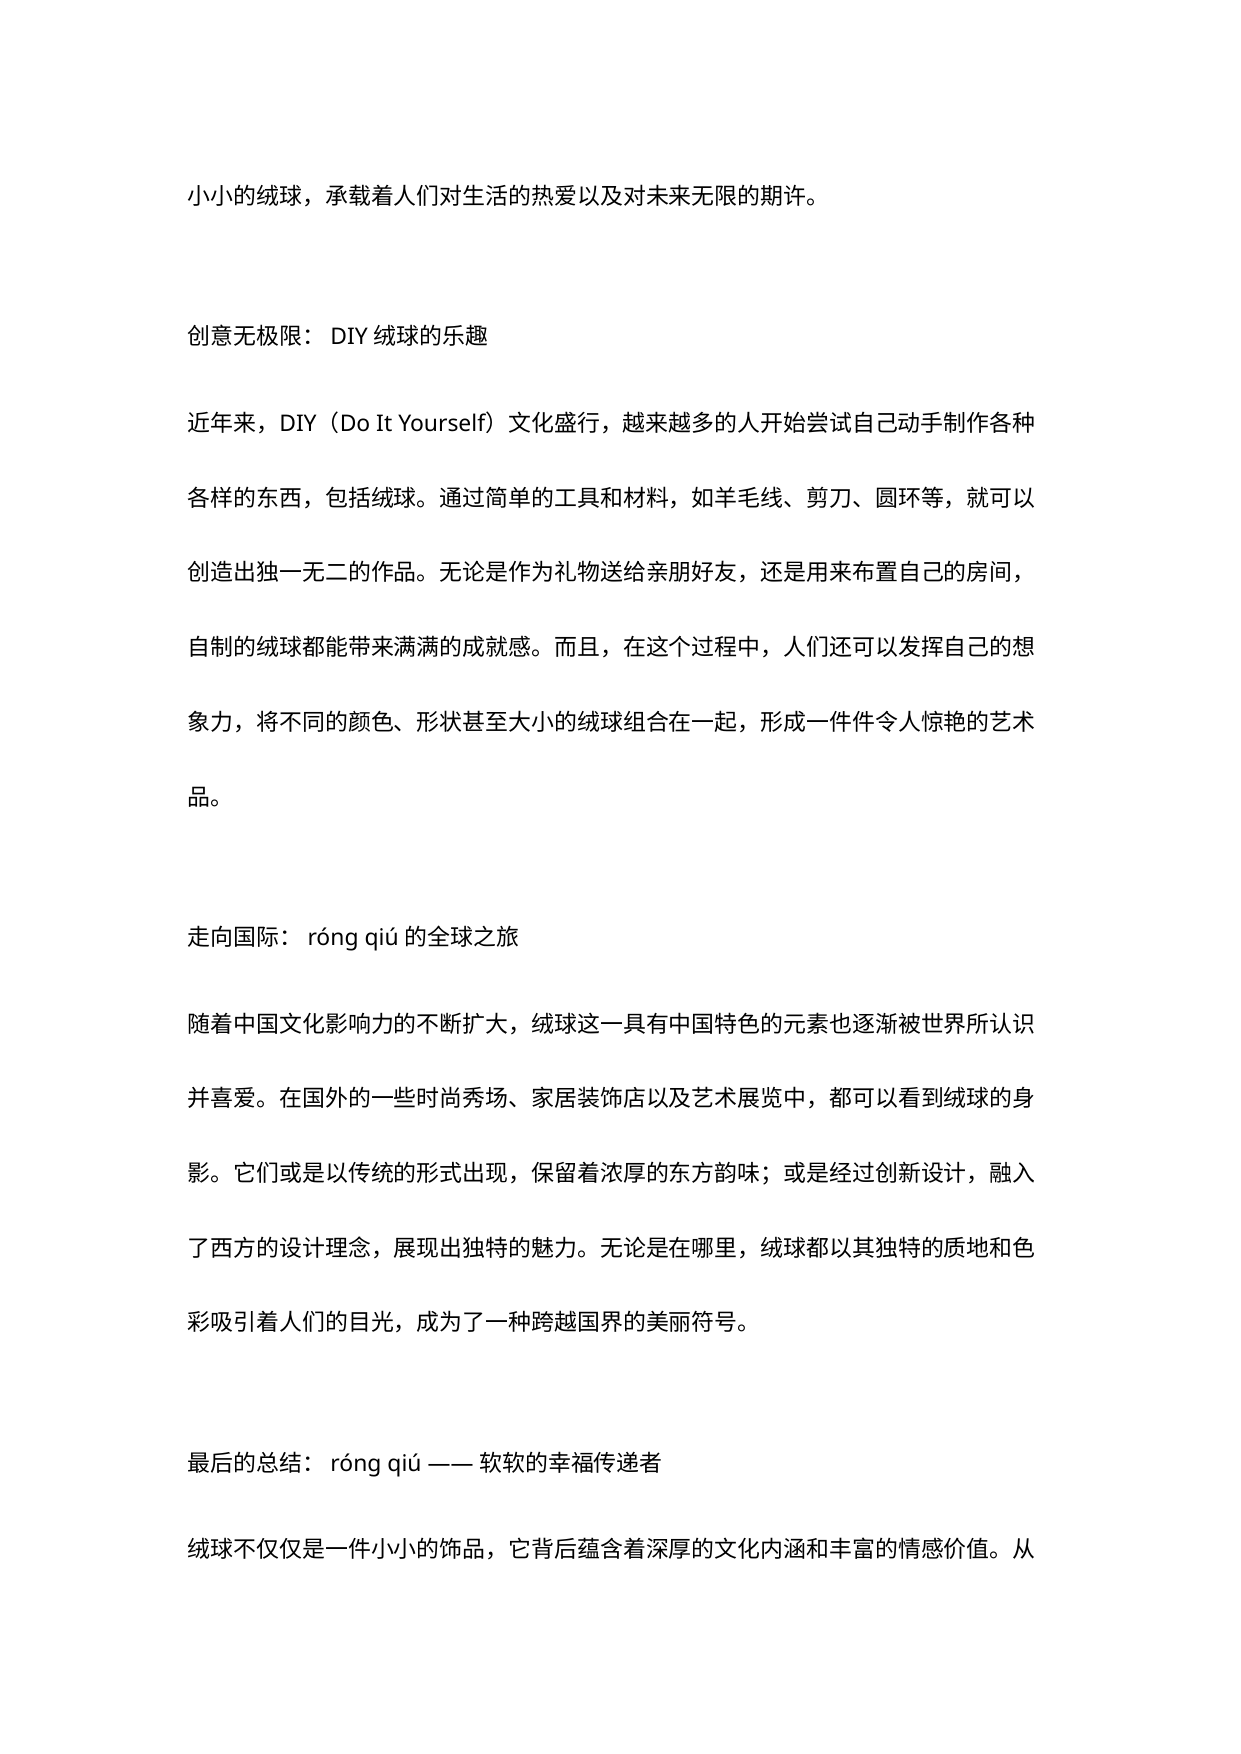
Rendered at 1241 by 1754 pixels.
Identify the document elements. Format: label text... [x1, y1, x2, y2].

text 随着中国文化影响力的不断扩大，绒球这一具有中国特色的元素也逐渐被世界所认识并喜爱。在国外的一些时尚秀场、家居装饰店以及艺术展览中，都可以看到绒球的身影。它们或是以传统的形式出现，保留着浓厚的东方韵味；或是经过创新设计，融入了西方的设计理念，展现出独特的魅力。无论是在哪里，绒球都以其独特的质地和色彩吸引着人们的目光，成为了一种跨越国界的美丽符号。 [187, 989, 1053, 1353]
text 最后的总结： róng qiú —— 软软的幸福传递者 [187, 1429, 1053, 1494]
text 近年来，DIY（Do It Yourself）文化盛行，越来越多的人开始尝试自己动手制作各种各样的东西，包括绒球。通过简单的工具和材料，如羊毛线、剪刀、圆环等，就可以创造出独一无二的作品。无论是作为礼物送给亲朋好友，还是用来布置自己的房间，自制的绒球都能带来满满的成就感。而且，在这个过程中，人们还可以发挥自己的想象力，将不同的颜色、形状甚至大小的绒球组合在一起，形成一件件令人惊艳的艺术品。 [187, 389, 1053, 827]
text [187, 1515, 1053, 1580]
text 创意无极限： DIY 绒球的乐趣 [187, 302, 1053, 367]
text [187, 162, 1053, 227]
text 走向国际： róng qiú 的全球之旅 [187, 903, 1053, 968]
